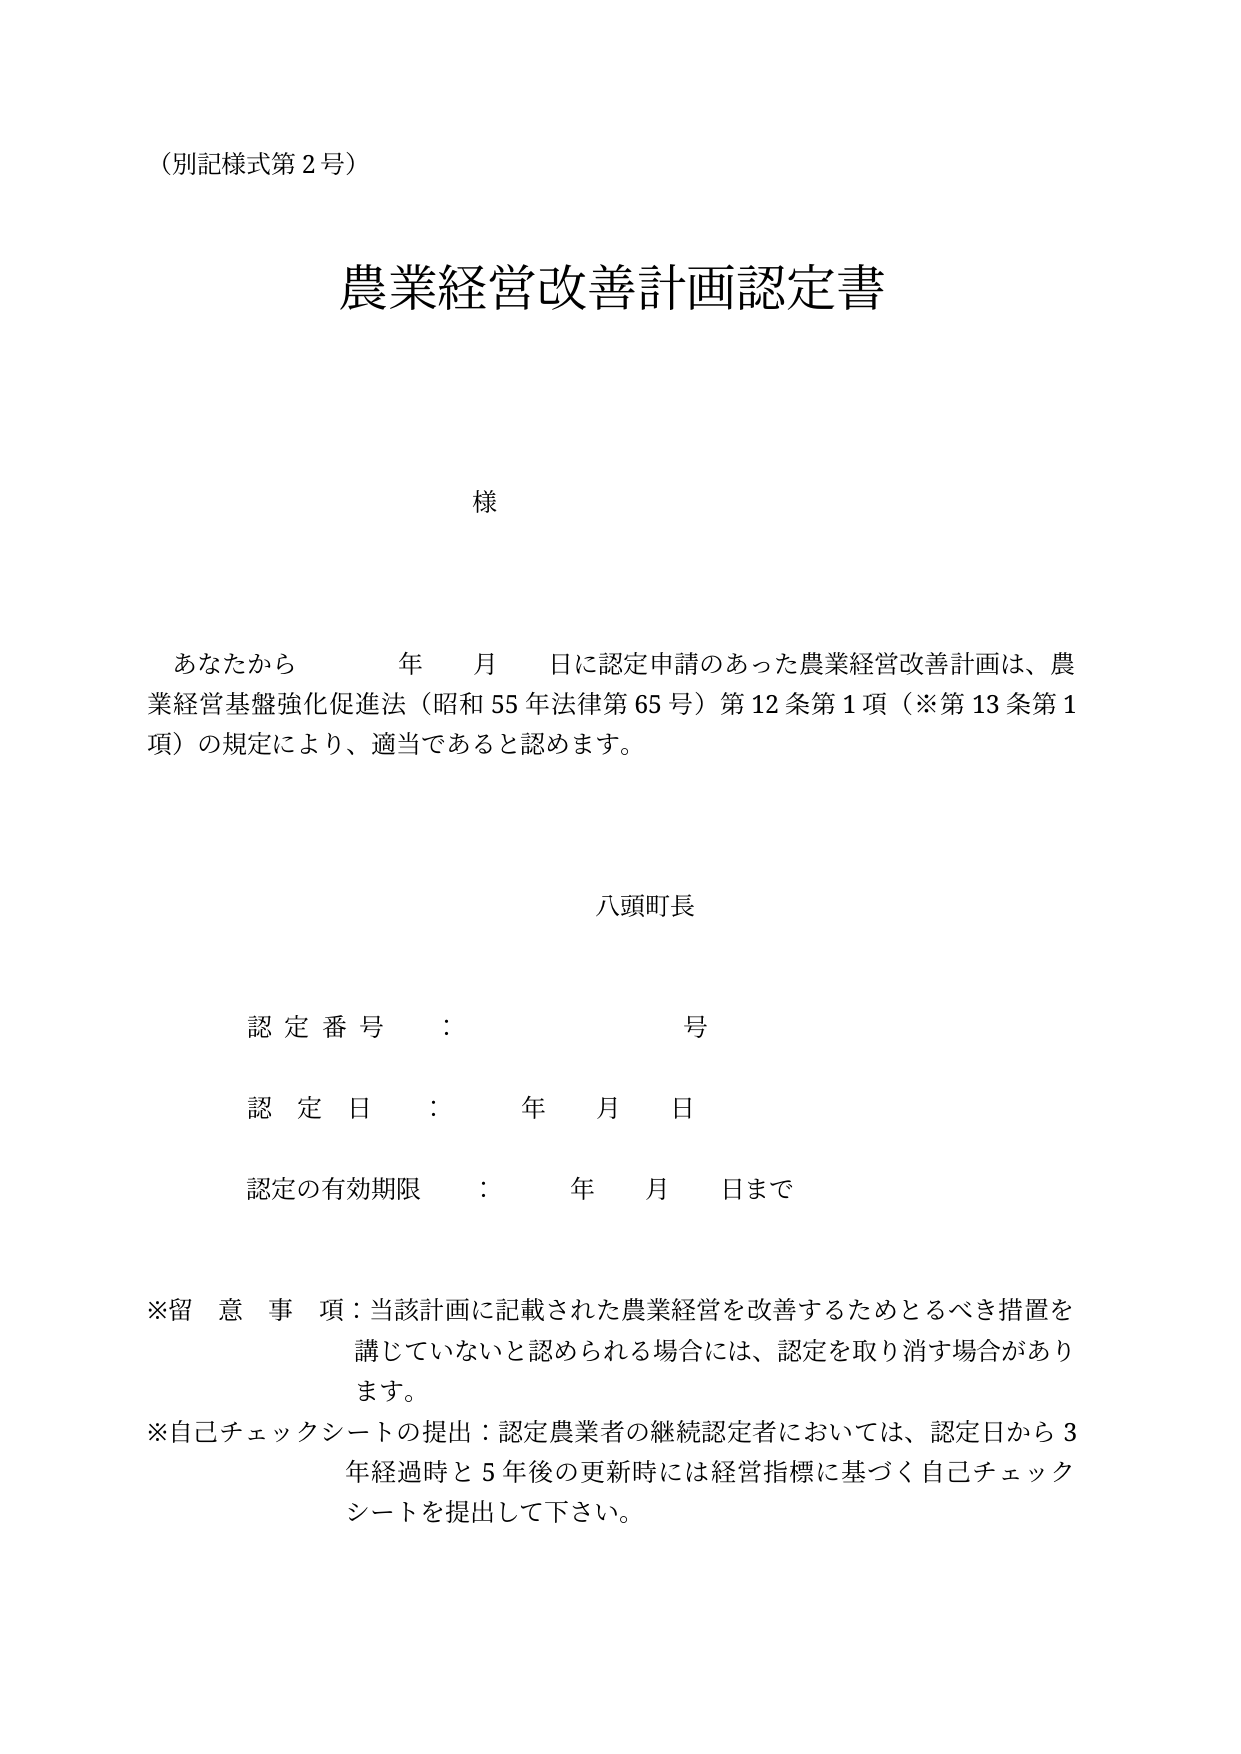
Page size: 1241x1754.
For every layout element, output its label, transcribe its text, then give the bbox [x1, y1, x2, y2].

text 認定番号 ： 号 [147, 1004, 1077, 1045]
text 様 [147, 479, 1077, 519]
text （別記様式第2号） [147, 141, 1077, 182]
text ※自己チェックシートの提出：認定農業者の継続認定者においては、認定日から3年経過時と5年後の更新時には経営指標に基づく自己チェックシートを提出して下さい。 [147, 1409, 1077, 1530]
text ※留 意 事 項：当該計画に記載された農業経営を改善するためとるべき措置を講じていないと認められる場合には、認定を取り消す場合があります。 [147, 1287, 1077, 1409]
text あなたから 年 月 日に認定申請のあった農業経営改善計画は、農業経営基盤強化促進法（昭和55年法律第65号）第12条第1項（※第13条第1項）の規定により、適当であると認めます。 [147, 641, 1077, 762]
text 認定日 ： 年 月 日 [147, 1085, 1077, 1126]
text 八頭町長 [147, 883, 1077, 924]
text 農業経営改善計画認定書 [147, 262, 1077, 317]
text 認定の有効期限 ： 年 月 日まで [147, 1166, 1077, 1207]
